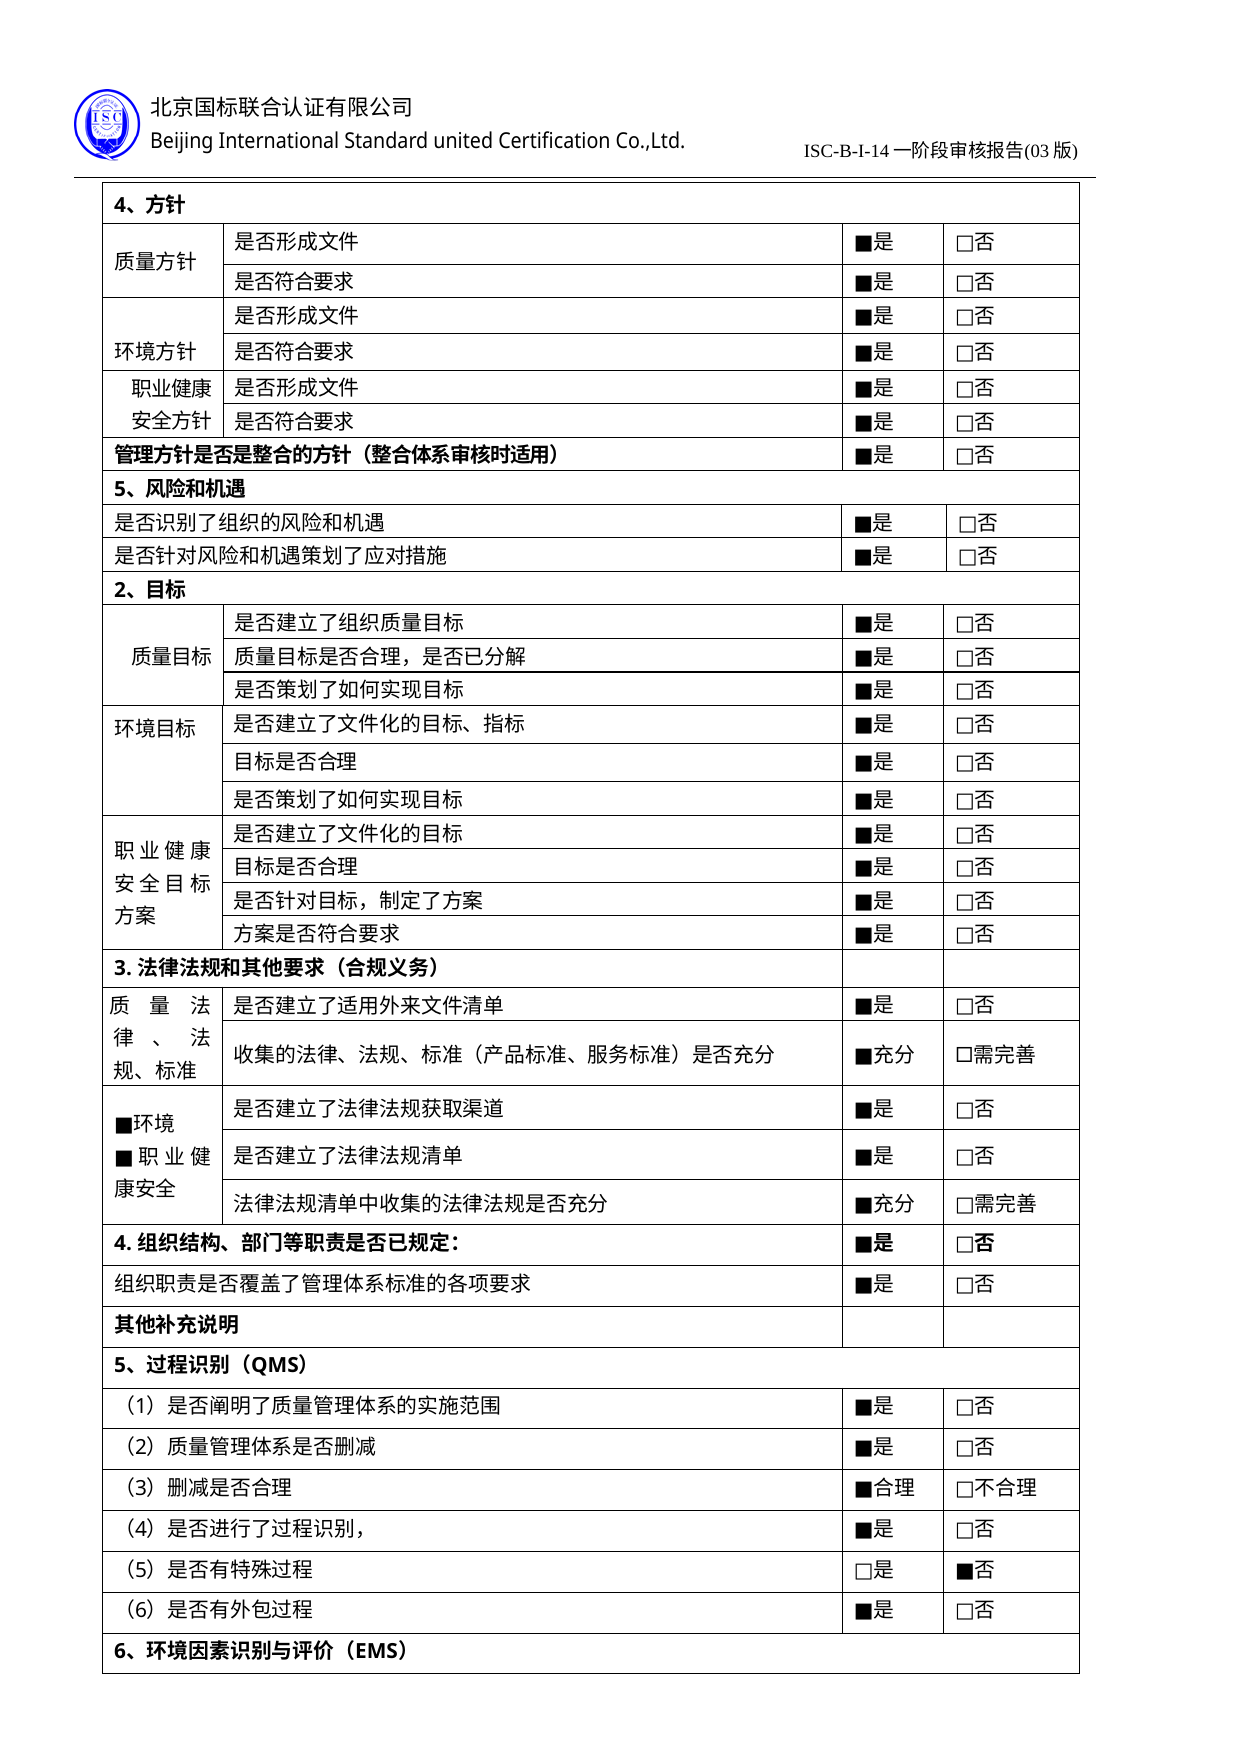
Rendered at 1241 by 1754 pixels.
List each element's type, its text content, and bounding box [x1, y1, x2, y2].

table_cell 法律法规清单中收集的法律法规是否充分 [223, 1180, 842, 1224]
table_cell 是否符合要求 [224, 265, 842, 297]
table_cell □否 [944, 849, 1079, 882]
table_cell 目标是否合理 [223, 849, 842, 882]
table_cell ■是 [843, 1389, 943, 1428]
table_cell ■是 [843, 782, 943, 815]
table_cell 收集的法律、法规、标准（产品标准、服务标准）是否充分 [223, 1021, 842, 1085]
table_cell （4）是否进行了过程识别， [103, 1511, 842, 1551]
table_cell ■是 [842, 505, 946, 537]
table_cell 是否形成文件 [224, 224, 842, 263]
table_cell ■是 [843, 1266, 943, 1306]
table_cell ■是 [843, 404, 943, 437]
table_cell ■环境 ■职业健康安全 [103, 1086, 222, 1224]
table_cell ■是 [843, 224, 943, 263]
table_cell 组织职责是否覆盖了管理体系标准的各项要求 [103, 1266, 842, 1306]
table_cell ■是 [843, 1511, 943, 1551]
table_cell □否 [944, 224, 1079, 263]
table_cell 是否建立了法律法规获取渠道 [223, 1086, 842, 1129]
table_cell □否 [944, 744, 1079, 781]
table_cell □需完善 [944, 1180, 1079, 1224]
table_cell ■是 [842, 538, 946, 571]
table_cell 是否识别了组织的风险和机遇 [103, 505, 841, 537]
table_cell 质量法律、法规、标准 [103, 988, 222, 1085]
table_cell [944, 1307, 1079, 1347]
table_cell 6、环境因素识别与评价（EMS） [103, 1634, 1079, 1673]
table_cell ■是 [843, 334, 943, 369]
table_cell ■是 [843, 673, 943, 705]
table_cell （3）删减是否合理 [103, 1470, 842, 1510]
table_cell □否 [947, 505, 1079, 537]
table_cell ■是 [843, 816, 943, 848]
table_cell ■是 [843, 605, 943, 638]
table_cell ■是 [843, 1429, 943, 1469]
table_cell 是否针对目标，制定了方案 [223, 883, 842, 915]
table_cell ■是 [843, 1130, 943, 1179]
table_cell ■是 [843, 988, 943, 1020]
table_cell □否 [944, 639, 1079, 671]
table_cell □否 [944, 1429, 1079, 1469]
table_cell □否 [944, 782, 1079, 815]
table_cell 是否建立了文件化的目标 [223, 816, 842, 848]
table_cell ■合理 [843, 1470, 943, 1510]
table_cell □否 [944, 1130, 1079, 1179]
table_cell 质量目标 [103, 605, 223, 705]
table_cell [843, 1307, 943, 1347]
table_cell 是否建立了法律法规清单 [223, 1130, 842, 1179]
table_cell ■是 [843, 438, 943, 470]
table_cell [944, 950, 1079, 987]
picture [74, 89, 143, 161]
table_cell □否 [944, 916, 1079, 949]
table_cell □否 [944, 988, 1079, 1020]
table_cell ■是 [843, 883, 943, 915]
table_cell 是否形成文件 [224, 298, 842, 333]
table_cell □否 [944, 673, 1079, 705]
table_cell ■是 [843, 265, 943, 297]
table_cell □否 [944, 265, 1079, 297]
table_cell □否 [944, 1593, 1079, 1632]
table_cell （6）是否有外包过程 [103, 1593, 842, 1632]
table_cell ■充分 [843, 1180, 943, 1224]
table_cell ■是 [843, 298, 943, 333]
table_cell □否 [944, 1225, 1079, 1265]
table_cell [843, 950, 943, 987]
table_cell □否 [944, 816, 1079, 848]
table_cell 是否策划了如何实现目标 [223, 782, 842, 815]
table_cell （2）质量管理体系是否删减 [103, 1429, 842, 1469]
table_cell 是否针对风险和机遇策划了应对措施 [103, 538, 841, 571]
table_cell ■是 [843, 1086, 943, 1129]
table_cell 质量目标是否合理，是否已分解 [224, 639, 842, 671]
table_cell □否 [944, 1389, 1079, 1428]
table_cell 管理方针是否是整合的方针（整合体系审核时适用） [103, 438, 842, 470]
table_cell 4. 组织结构、部门等职责是否已规定： [103, 1225, 842, 1265]
table_cell 4、方针 [103, 183, 1079, 223]
table_cell □是 [843, 1552, 943, 1592]
table_cell 2、目标 [103, 572, 1079, 604]
table_cell □否 [944, 438, 1079, 470]
table_cell □否 [944, 883, 1079, 915]
table_cell 是否符合要求 [224, 334, 842, 369]
table_cell 3. 法律法规和其他要求（合规义务） [103, 950, 842, 987]
table_cell 环境目标 [103, 706, 222, 815]
table_cell □否 [944, 298, 1079, 333]
table_cell □否 [944, 706, 1079, 743]
table_cell ■否 [944, 1552, 1079, 1592]
table_cell □否 [944, 334, 1079, 369]
table_cell 5、过程识别（QMS） [103, 1348, 1079, 1387]
table_cell 是否策划了如何实现目标 [224, 673, 842, 705]
table_cell ■是 [843, 1593, 943, 1632]
table_cell □不合理 [944, 1470, 1079, 1510]
table_cell ■充分 [843, 1021, 943, 1085]
table_cell ■是 [843, 1225, 943, 1265]
table_cell □否 [944, 605, 1079, 638]
table_cell □否 [944, 1266, 1079, 1306]
table_cell ■是 [843, 916, 943, 949]
table_cell 环境方针 [103, 298, 223, 369]
table_cell □否 [944, 371, 1079, 403]
table_cell ■是 [843, 371, 943, 403]
table_cell 是否建立了文件化的目标、指标 [223, 706, 842, 743]
table_cell ■是 [843, 744, 943, 781]
table_cell ■是 [843, 706, 943, 743]
table_cell ■是 [843, 849, 943, 882]
table_cell 方案是否符合要求 [223, 916, 842, 949]
table_cell □否 [944, 404, 1079, 437]
table_cell （1）是否阐明了质量管理体系的实施范围 [103, 1389, 842, 1428]
table_cell 是否建立了组织质量目标 [224, 605, 842, 638]
table_cell □否 [947, 538, 1079, 571]
table_cell 是否形成文件 [224, 371, 842, 403]
table_cell （5）是否有特殊过程 [103, 1552, 842, 1592]
table_cell □否 [944, 1511, 1079, 1551]
table_cell 是否建立了适用外来文件清单 [223, 988, 842, 1020]
table_cell ■是 [843, 639, 943, 671]
table_cell □否 [944, 1086, 1079, 1129]
table_cell 职业健康安全目标方案 [103, 816, 222, 949]
table_cell 目标是否合理 [223, 744, 842, 781]
table_cell 其他补充说明 [103, 1307, 842, 1347]
table_cell 需完善 [944, 1021, 1079, 1085]
table_cell 是否符合要求 [224, 404, 842, 437]
table_cell 5、风险和机遇 [103, 471, 1079, 504]
table_cell 质量方针 [103, 224, 223, 297]
table_cell 职业健康安全方针 [103, 371, 223, 437]
